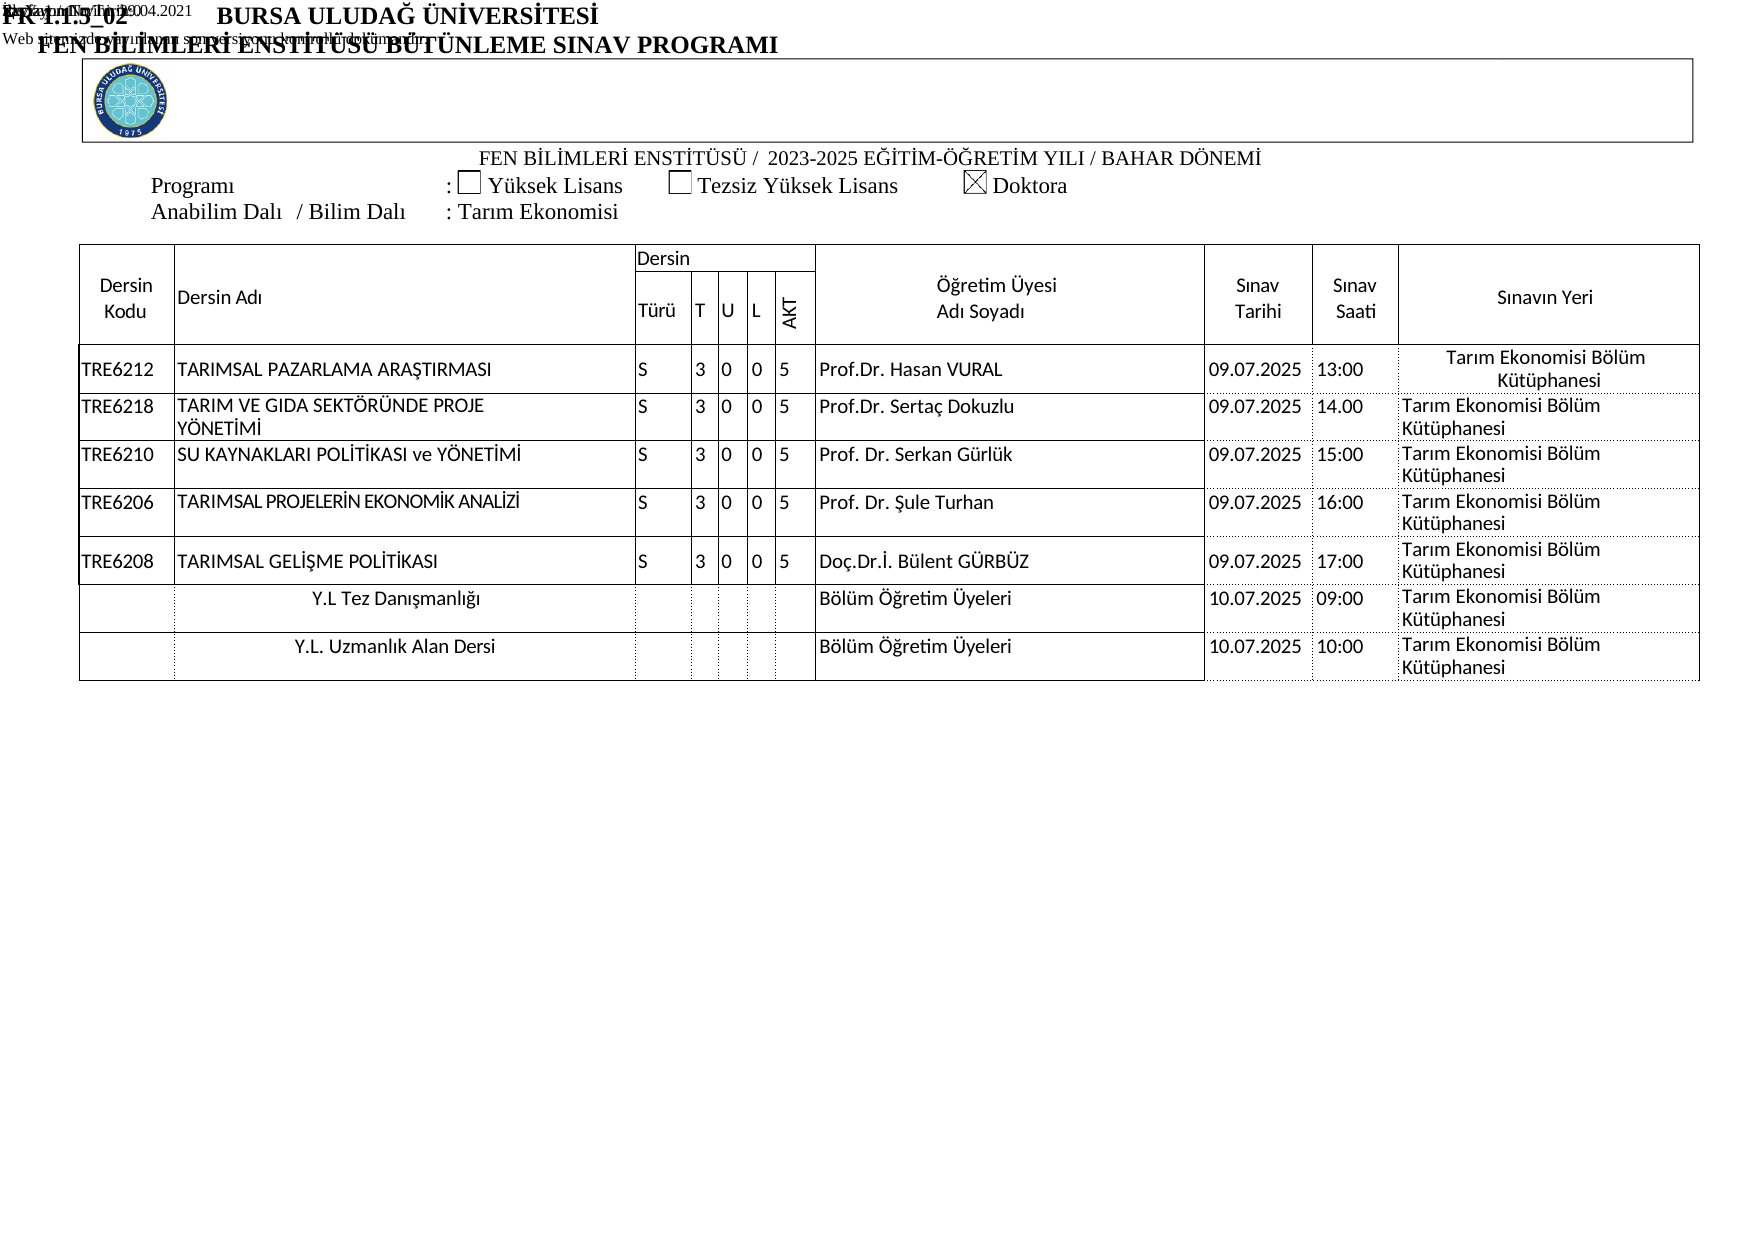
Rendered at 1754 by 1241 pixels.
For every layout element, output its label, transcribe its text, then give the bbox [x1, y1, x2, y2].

picture [457, 170, 481, 194]
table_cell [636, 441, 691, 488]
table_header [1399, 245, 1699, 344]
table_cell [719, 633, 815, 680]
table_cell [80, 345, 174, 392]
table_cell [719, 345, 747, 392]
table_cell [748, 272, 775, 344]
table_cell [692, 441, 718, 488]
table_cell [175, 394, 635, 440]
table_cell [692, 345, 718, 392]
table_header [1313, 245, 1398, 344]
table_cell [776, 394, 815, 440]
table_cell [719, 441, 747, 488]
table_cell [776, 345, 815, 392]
picture [93, 63, 167, 138]
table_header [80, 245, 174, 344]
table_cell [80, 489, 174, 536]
text FEN BİLİMLERİ ENSTİTÜSÜ / 2023-2025 EĞİTİM-ÖĞRETİM YILI / BAHAR DÖNEMİ [74, 146, 1710, 170]
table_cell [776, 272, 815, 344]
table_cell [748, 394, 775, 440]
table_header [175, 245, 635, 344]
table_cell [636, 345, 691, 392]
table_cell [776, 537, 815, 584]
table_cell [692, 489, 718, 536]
subtitle Programı : Yüksek Lisans Tezsiz Yüksek Lisans Doktora Anabilim Dalı / Bilim Dalı : Tarım Ekonomisi [151, 170, 1070, 224]
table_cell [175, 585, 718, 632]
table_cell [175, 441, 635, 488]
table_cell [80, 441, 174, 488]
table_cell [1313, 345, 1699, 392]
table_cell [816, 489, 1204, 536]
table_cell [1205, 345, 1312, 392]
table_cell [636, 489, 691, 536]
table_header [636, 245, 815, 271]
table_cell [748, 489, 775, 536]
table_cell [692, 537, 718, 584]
picture [668, 170, 692, 194]
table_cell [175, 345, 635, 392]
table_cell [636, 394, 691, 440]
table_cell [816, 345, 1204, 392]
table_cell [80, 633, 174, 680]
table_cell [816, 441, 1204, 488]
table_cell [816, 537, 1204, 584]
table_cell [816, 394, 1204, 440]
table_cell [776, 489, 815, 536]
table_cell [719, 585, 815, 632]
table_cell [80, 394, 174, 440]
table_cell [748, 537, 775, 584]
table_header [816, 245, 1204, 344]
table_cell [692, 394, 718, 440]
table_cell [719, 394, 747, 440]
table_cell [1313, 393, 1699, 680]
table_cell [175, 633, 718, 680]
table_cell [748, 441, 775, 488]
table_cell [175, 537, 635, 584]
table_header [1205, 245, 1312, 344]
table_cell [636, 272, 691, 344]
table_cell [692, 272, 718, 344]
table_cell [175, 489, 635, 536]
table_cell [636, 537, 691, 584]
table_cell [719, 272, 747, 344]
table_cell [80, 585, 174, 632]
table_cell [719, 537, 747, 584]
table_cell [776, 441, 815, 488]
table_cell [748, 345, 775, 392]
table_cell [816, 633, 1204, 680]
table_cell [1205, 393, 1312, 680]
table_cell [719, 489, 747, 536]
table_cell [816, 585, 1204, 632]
picture [963, 170, 987, 194]
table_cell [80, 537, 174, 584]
